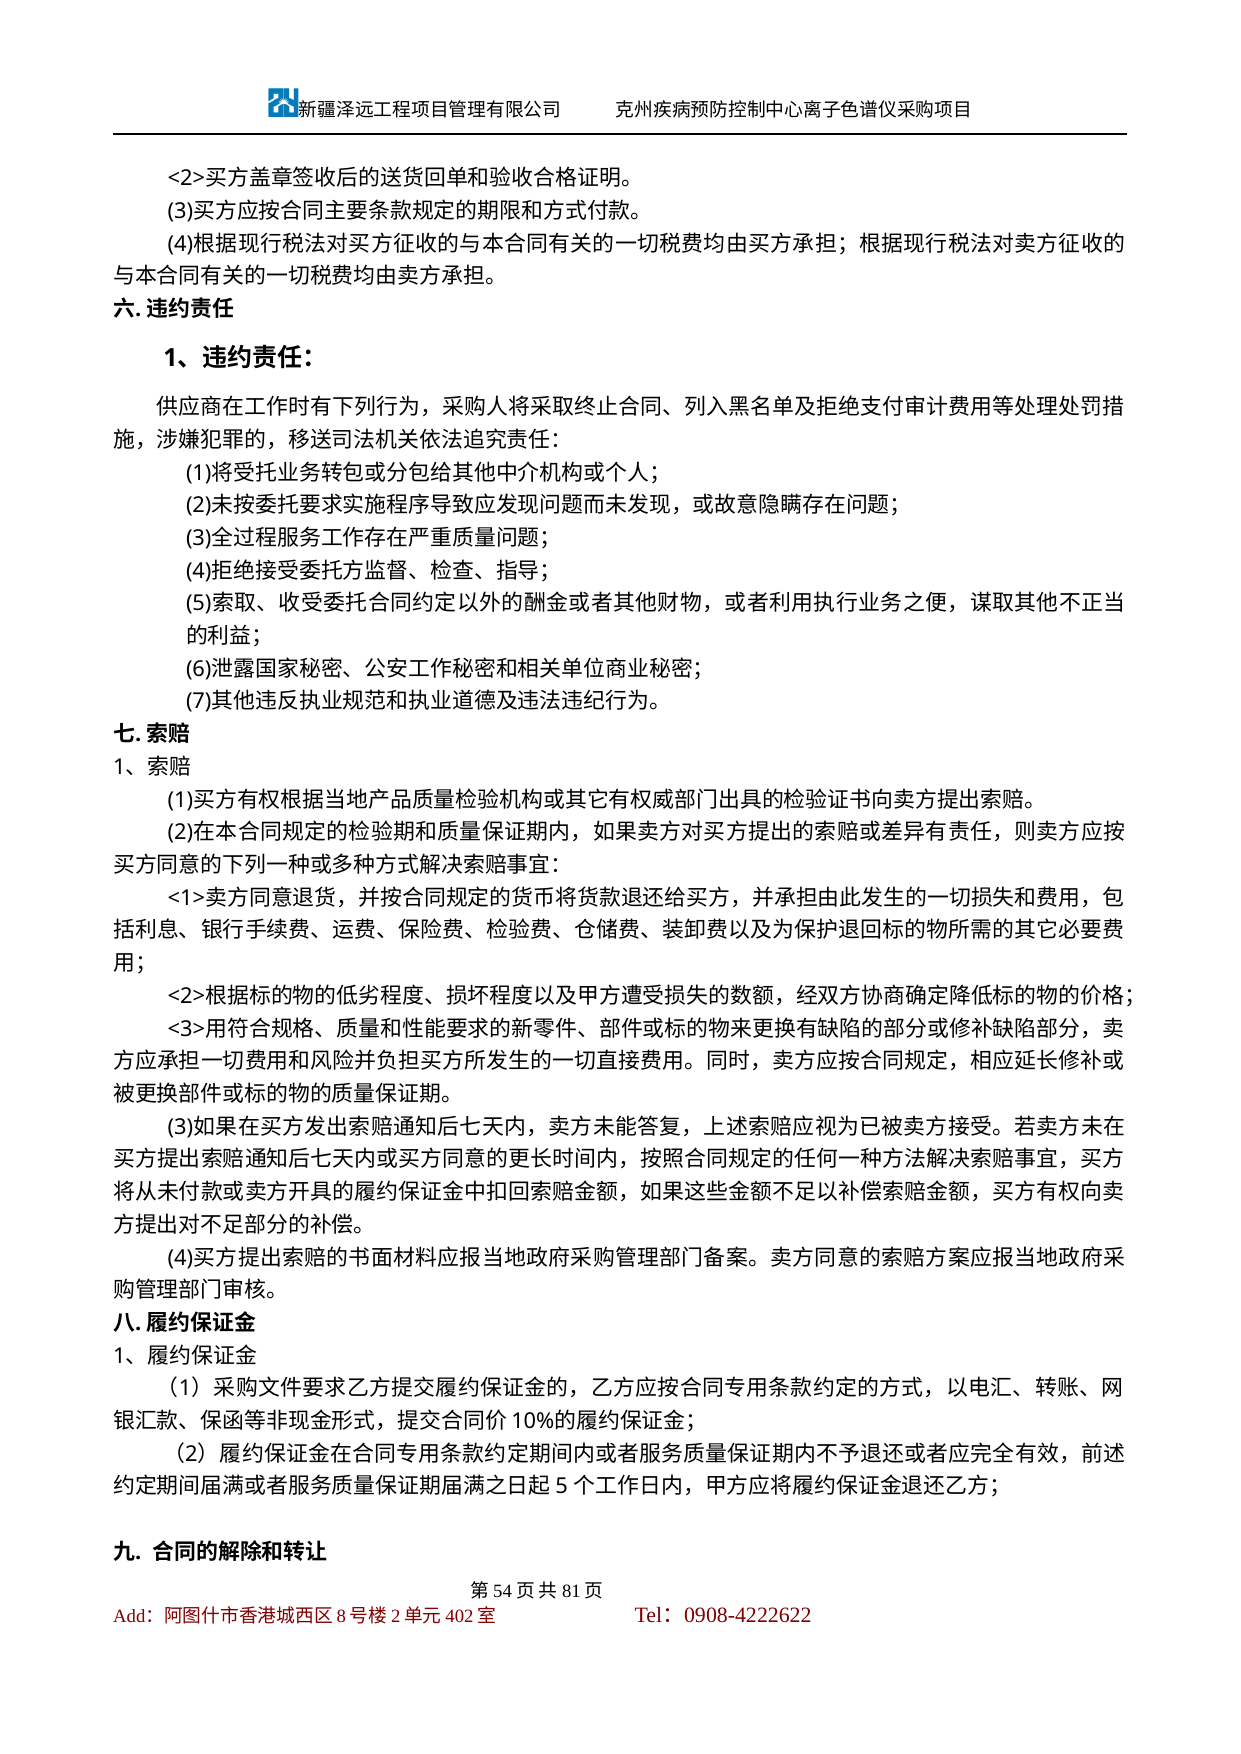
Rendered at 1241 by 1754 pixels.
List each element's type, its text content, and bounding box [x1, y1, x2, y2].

text (4)根据现行税法对买方征收的与本合同有关的一切税费均由买方承担；根据现行税法对卖方征收的与本合同有关的一切税费均由卖方承担。 [113, 225, 1127, 291]
text (2)在本合同规定的检验期和质量保证期内，如果卖方对买方提出的索赔或差异有责任，则卖方应按买方同意的下列一种或多种方式解决索赔事宜： [113, 814, 1127, 879]
text 1、违约责任： [113, 323, 1127, 389]
text <3>用符合规格、质量和性能要求的新零件、部件或标的物来更换有缺陷的部分或修补缺陷部分，卖方应承担一切费用和风险并负担买方所发生的一切直接费用。同时，卖方应按合同规定，相应延长修补或被更换部件或标的物的质量保证期。 [113, 1010, 1127, 1108]
text 供应商在工作时有下列行为，采购人将采取终止合同、列入黑名单及拒绝支付审计费用等处理处罚措施，涉嫌犯罪的，移送司法机关依法追究责任： [113, 389, 1127, 454]
picture [284, 88, 296, 99]
text 1、履约保证金 [113, 1337, 1127, 1370]
text 九. 合同的解除和转让 [113, 1533, 1127, 1566]
text 1、索赔 [113, 748, 1127, 781]
text <1>卖方同意退货，并按合同规定的货币将货款退还给买方，并承担由此发生的一切损失和费用，包括利息、银行手续费、运费、保险费、检验费、仓储费、装卸费以及为保护退回标的物所需的其它必要费用； [113, 879, 1127, 977]
list (6)泄露国家秘密、公安工作秘密和相关单位商业秘密； [186, 650, 1127, 683]
list (5)索取、收受委托合同约定以外的酬金或者其他财物，或者利用执行业务之便，谋取其他不正当的利益； [186, 585, 1127, 650]
list (4)拒绝接受委托方监督、检查、指导； [186, 552, 1127, 585]
list (7)其他违反执业规范和执业道德及违法违纪行为。 [186, 683, 1127, 716]
text 八. 履约保证金 [113, 1304, 1127, 1337]
text (3)如果在买方发出索赔通知后七天内，卖方未能答复，上述索赔应视为已被卖方接受。若卖方未在买方提出索赔通知后七天内或买方同意的更长时间内，按照合同规定的任何一种方法解决索赔事宜，买方将从未付款或卖方开具的履约保证金中扣回索赔金额，如果这些金额不足以补偿索赔金额，买方有权向卖方提出对不足部分的补偿。 [113, 1108, 1127, 1239]
text (4)买方提出索赔的书面材料应报当地政府采购管理部门备案。卖方同意的索赔方案应报当地政府采购管理部门审核。 [113, 1239, 1127, 1304]
text （1）采购文件要求乙方提交履约保证金的，乙方应按合同专用条款约定的方式，以电汇、转账、网银汇款、保函等非现金形式，提交合同价10%的履约保证金； [113, 1370, 1127, 1435]
text (1)买方有权根据当地产品质量检验机构或其它有权威部门出具的检验证书向卖方提出索赔。 [113, 781, 1127, 814]
list (3)全过程服务工作存在严重质量问题； [186, 519, 1127, 552]
text <2>买方盖章签收后的送货回单和验收合格证明。 [113, 160, 1127, 192]
text 七. 索赔 [113, 716, 1127, 748]
text (3)买方应按合同主要条款规定的期限和方式付款。 [113, 192, 1127, 225]
picture [273, 92, 299, 117]
text 六. 违约责任 [113, 291, 1127, 323]
text （2）履约保证金在合同专用条款约定期间内或者服务质量保证期内不予退还或者应完全有效，前述约定期间届满或者服务质量保证期届满之日起 5 个工作日内，甲方应将履约保证金退还乙方； [113, 1435, 1127, 1501]
text <2>根据标的物的低劣程度、损坏程度以及甲方遭受损失的数额，经双方协商确定降低标的物的价格； [113, 977, 1127, 1010]
list (1)将受托业务转包或分包给其他中介机构或个人； [186, 454, 1127, 487]
list (2)未按委托要求实施程序导致应发现问题而未发现，或故意隐瞒存在问题； [186, 487, 1127, 519]
